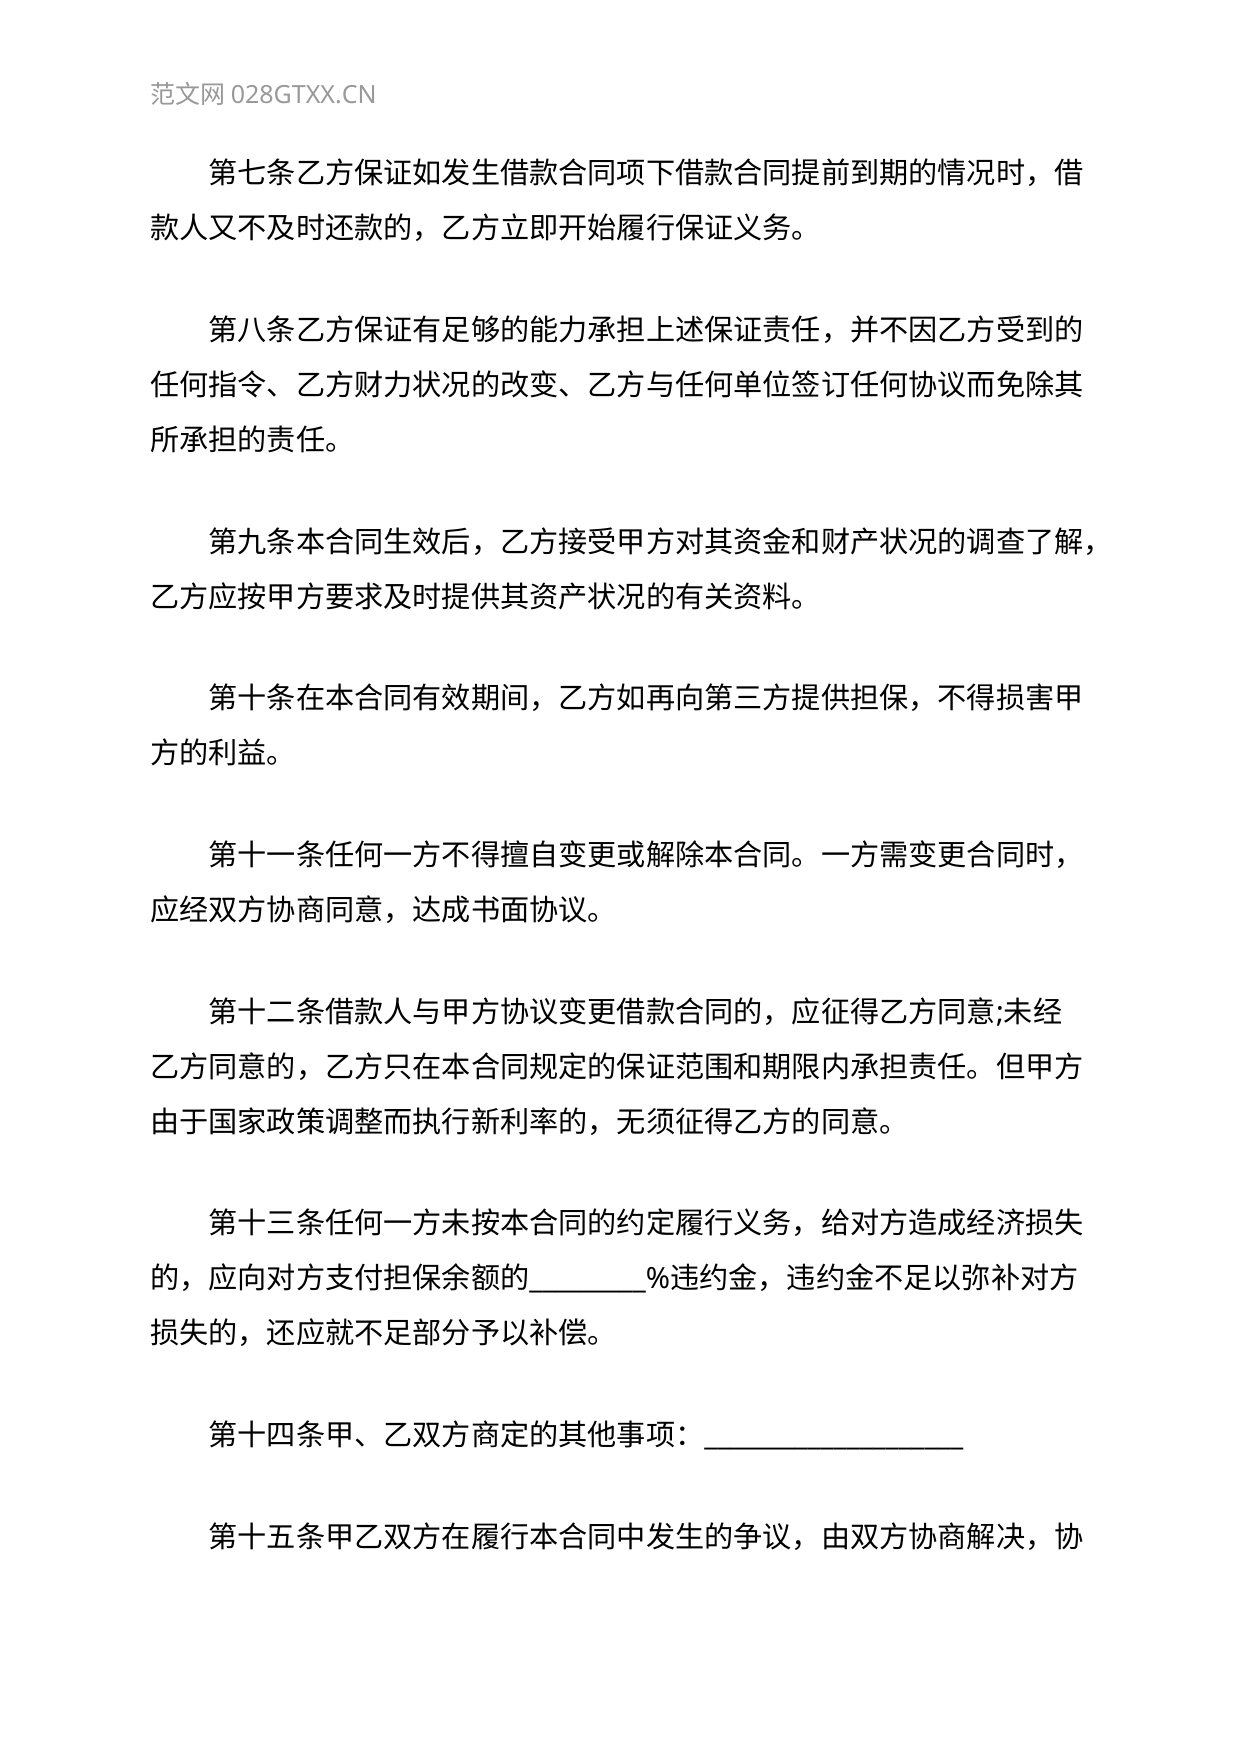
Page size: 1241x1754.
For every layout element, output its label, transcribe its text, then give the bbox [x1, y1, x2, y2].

text 第十二条借款人与甲方协议变更借款合同的，应征得乙方同意;未经乙方同意的，乙方只在本合同规定的保证范围和期限内承担责任。但甲方由于国家政策调整而执行新利率的，无须征得乙方的同意。 [150, 988, 1090, 1140]
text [150, 1513, 1090, 1556]
text 第九条本合同生效后，乙方接受甲方对其资金和财产状况的调查了解，乙方应按甲方要求及时提供其资产状况的有关资料。 [150, 518, 1090, 615]
text 第十条在本合同有效期间，乙方如再向第三方提供担保，不得损害甲方的利益。 [150, 675, 1090, 772]
text 第十四条甲、乙双方商定的其他事项：____________________ [150, 1412, 1090, 1454]
text 第十一条任何一方不得擅自变更或解除本合同。一方需变更合同时，应经双方协商同意，达成书面协议。 [150, 832, 1090, 929]
text 第七条乙方保证如发生借款合同项下借款合同提前到期的情况时，借款人又不及时还款的，乙方立即开始履行保证义务。 [150, 150, 1090, 247]
text 第八条乙方保证有足够的能力承担上述保证责任，并不因乙方受到的任何指令、乙方财力状况的改变、乙方与任何单位签订任何协议而免除其所承担的责任。 [150, 307, 1090, 459]
text 第十三条任何一方未按本合同的约定履行义务，给对方造成经济损失的，应向对方支付担保余额的_________%违约金，违约金不足以弥补对方损失的，还应就不足部分予以补偿。 [150, 1200, 1090, 1352]
